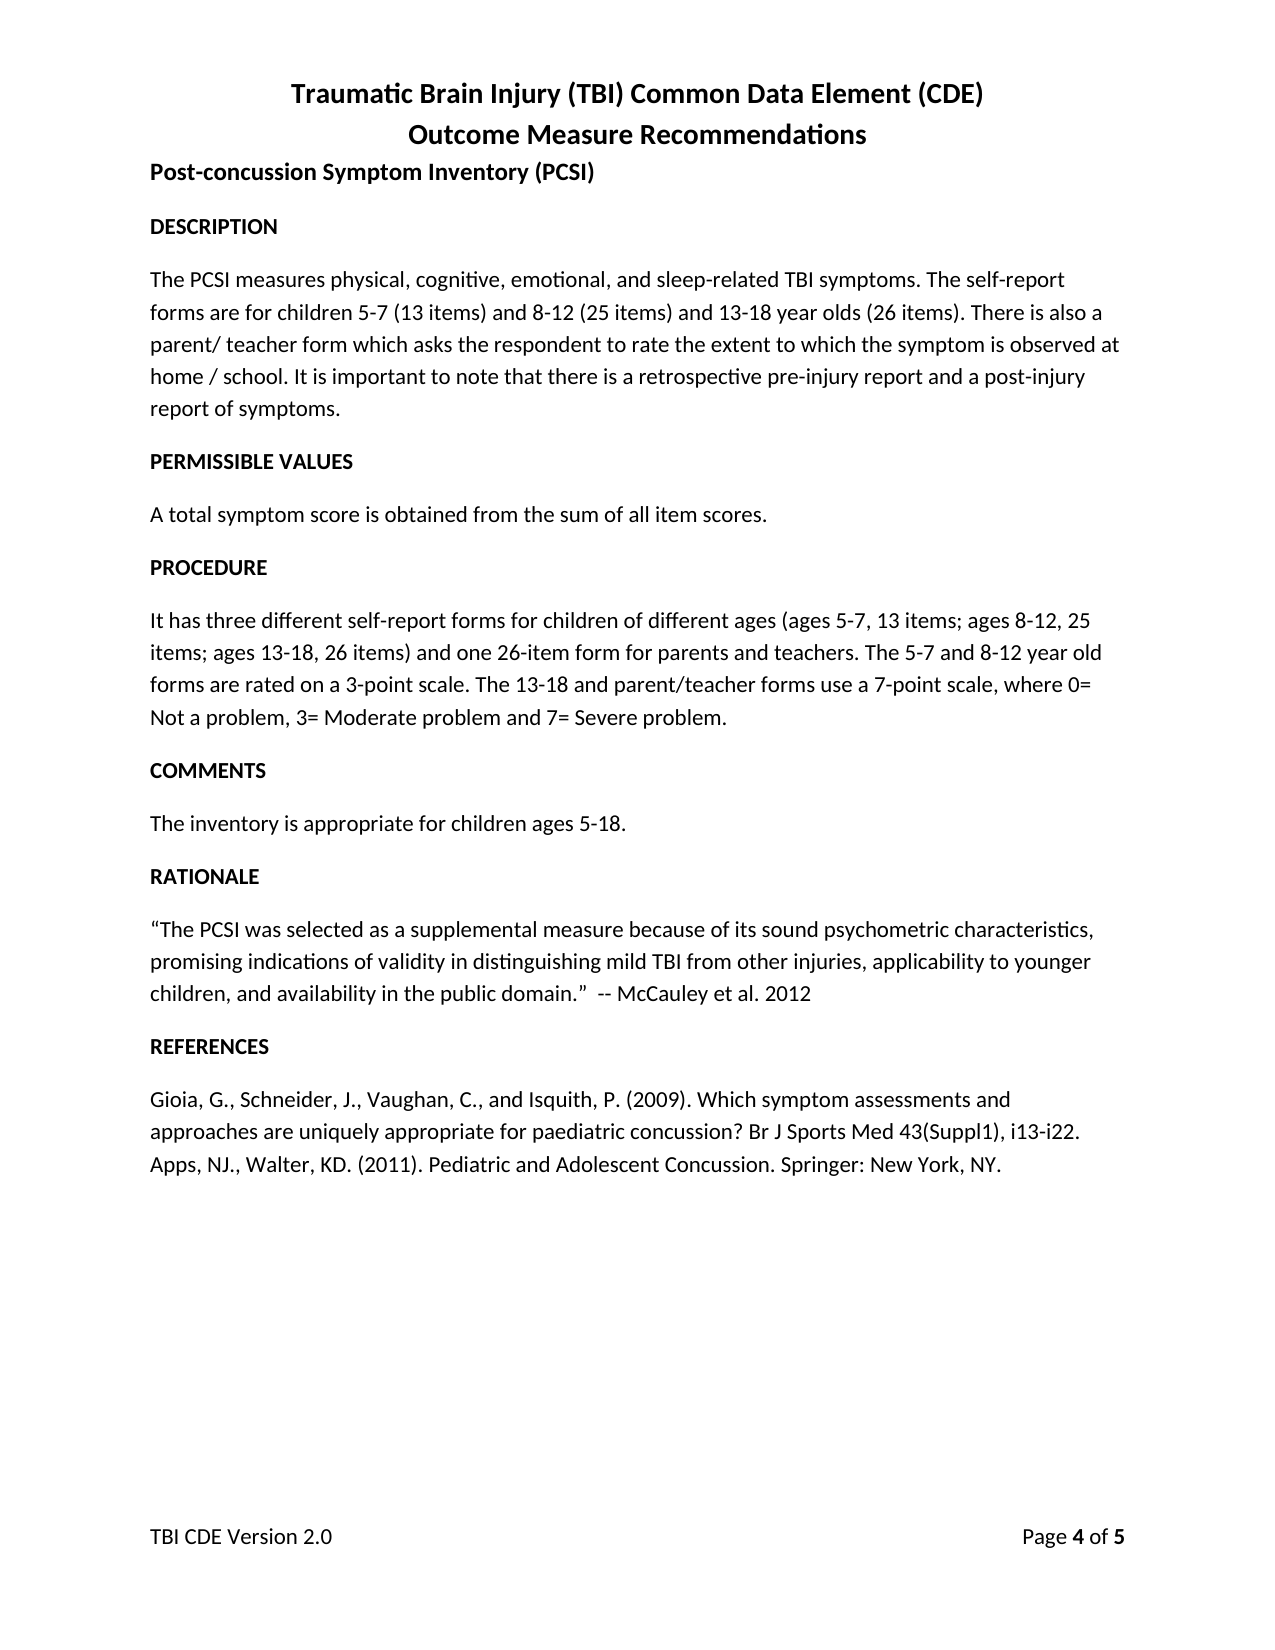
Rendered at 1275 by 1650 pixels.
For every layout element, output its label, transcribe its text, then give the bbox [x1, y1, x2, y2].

subtitle PROCEDURE [150, 553, 1125, 581]
subtitle Post-concussion Symptom Inventory (PCSI) [150, 157, 1125, 187]
text Gioia, G., Schneider, J., Vaughan, C., and Isquith, P. (2009). Which symptom assessments and approaches are uniquely appropriate for paediatric concussion? Br J Sports Med 43(Suppl1), i13-i22. Apps, NJ., Walter, KD. (2011). Pediatric and Adolescent Concussion. Springer: New York, NY. [150, 1085, 1125, 1178]
subtitle PERMISSIBLE VALUES [150, 447, 1125, 475]
subtitle COMMENTS [150, 756, 1125, 784]
text “The PCSI was selected as a supplemental measure because of its sound psychometric characteristics, promising indications of validity in distinguishing mild TBI from other injuries, applicability to younger children, and availability in the public domain.” -- McCauley et al. 2012 [150, 915, 1125, 1007]
text The PCSI measures physical, cognitive, emotional, and sleep-related TBI symptoms. The self-report forms are for children 5-7 (13 items) and 8-12 (25 items) and 13-18 year olds (26 items). There is also a parent/ teacher form which asks the respondent to rate the extent to which the symptom is observed at home / school. It is important to note that there is a retrospective pre-injury report and a post-injury report of symptoms. [150, 265, 1125, 422]
text The inventory is appropriate for children ages 5-18. [150, 809, 1125, 837]
text It has three different self-report forms for children of different ages (ages 5-7, 13 items; ages 8-12, 25 items; ages 13-18, 26 items) and one 26-item form for parents and teachers. The 5-7 and 8-12 year old forms are rated on a 3-point scale. The 13-18 and parent/teacher forms use a 7-point scale, where 0= Not a problem, 3= Moderate problem and 7= Severe problem. [150, 606, 1125, 731]
subtitle RATIONALE [150, 862, 1125, 890]
subtitle REFERENCES [150, 1032, 1125, 1060]
text A total symptom score is obtained from the sum of all item scores. [150, 500, 1125, 528]
subtitle DESCRIPTION [150, 212, 1125, 240]
